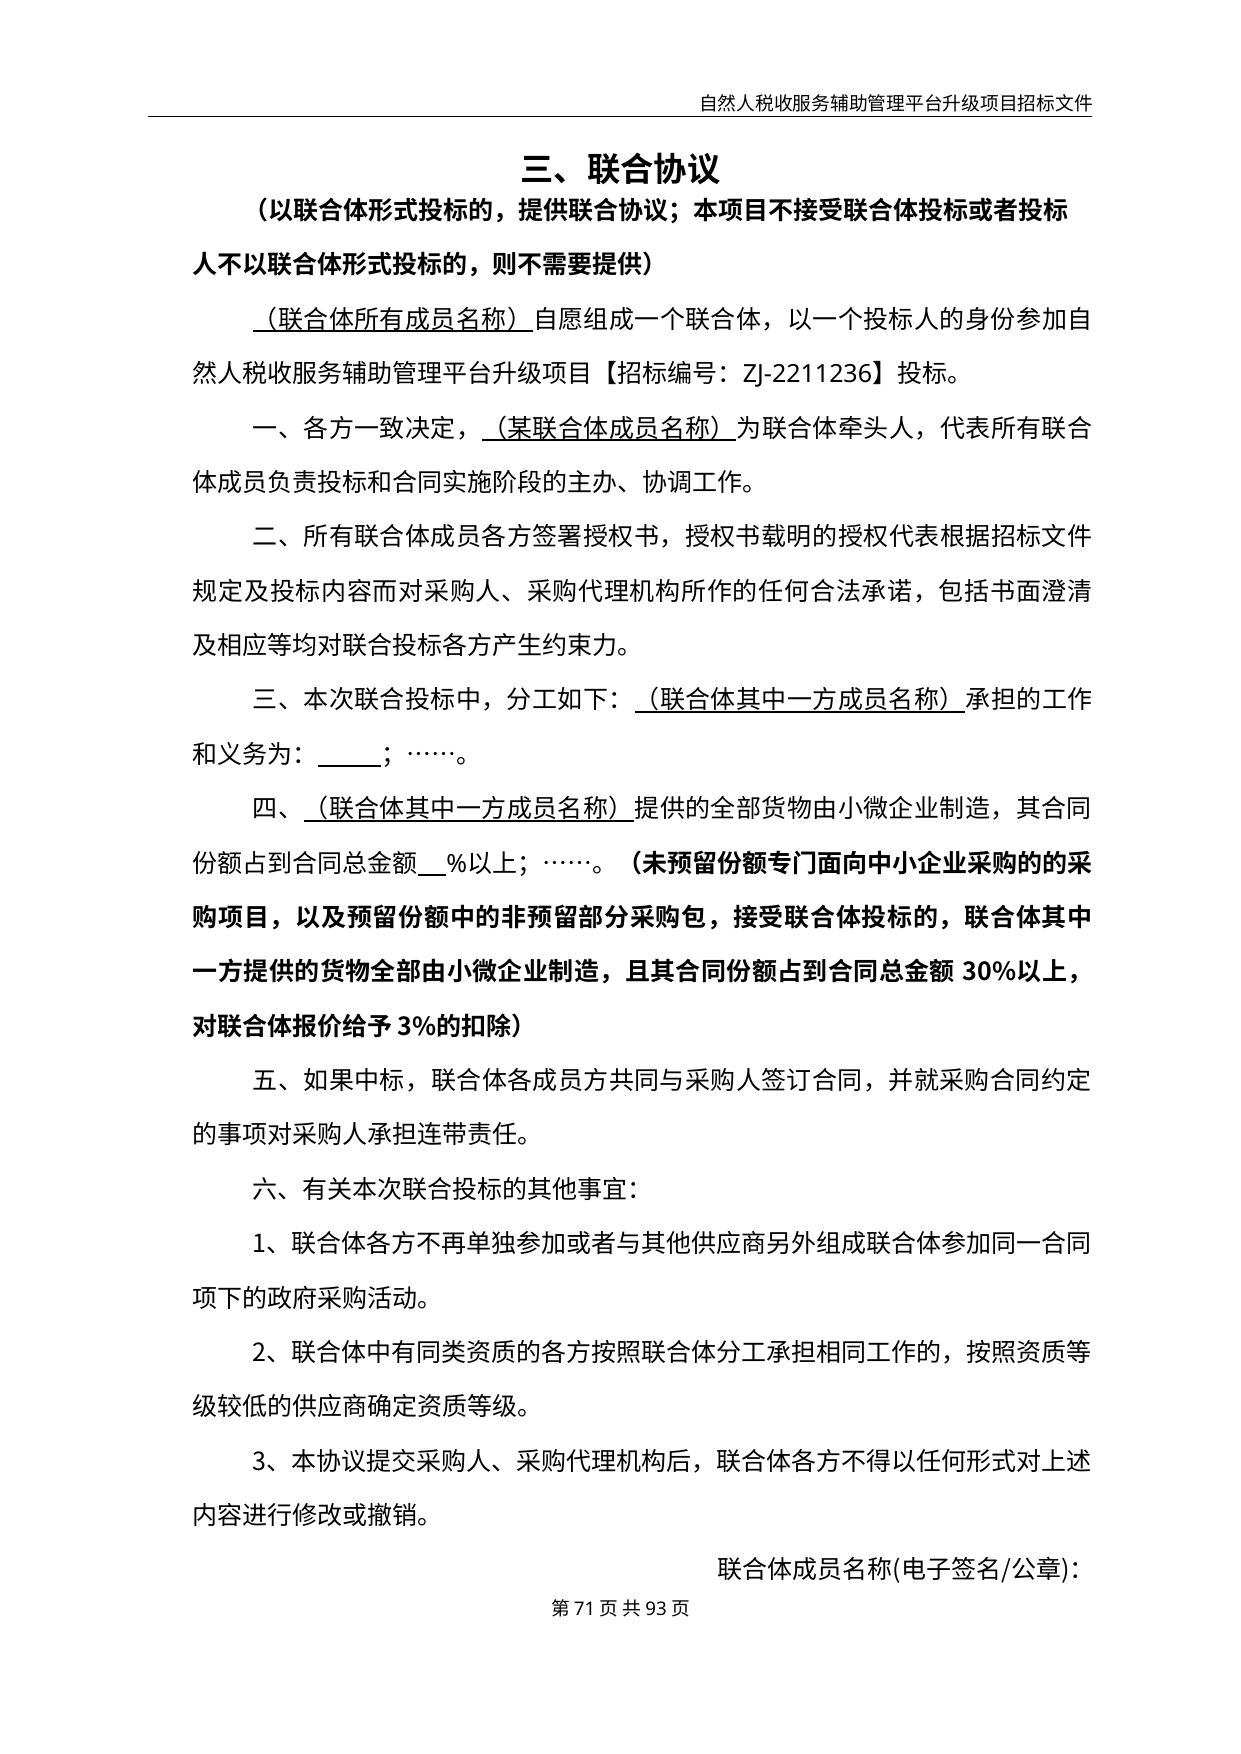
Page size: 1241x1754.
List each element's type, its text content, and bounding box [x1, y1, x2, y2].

text （联合体所有成员名称）自愿组成一个联合体，以一个投标人的身份参加自然人税收服务辅助管理平台升级项目【招标编号：ZJ-2211236】投标。 [193, 299, 1092, 390]
text （以联合体形式投标的，提供联合协议；本项目不接受联合体投标或者投标人不以联合体形式投标的，则不需要提供） [193, 191, 1092, 281]
text 六、有关本次联合投标的其他事宜： [193, 1169, 1092, 1206]
text 1、联合体各方不再单独参加或者与其他供应商另外组成联合体参加同一合同项下的政府采购活动。 [193, 1224, 1092, 1314]
text 联合体成员名称(电子签名/公章)： [193, 1550, 1092, 1586]
text 四、（联合体其中一方成员名称）提供的全部货物由小微企业制造，其合同份额占到合同总金额 %以上；……。（未预留份额专门面向中小企业采购的的采购项目，以及预留份额中的非预留部分采购包，接受联合体投标的，联合体其中一方提供的货物全部由小微企业制造，且其合同份额占到合同总金额 30%以上，对联合体报价给予3%的扣除） [193, 789, 1092, 1042]
text 一、各方一致决定，（某联合体成员名称）为联合体牵头人，代表所有联合体成员负责投标和合同实施阶段的主办、协调工作。 [193, 408, 1092, 499]
text 二、所有联合体成员各方签署授权书，授权书载明的授权代表根据招标文件规定及投标内容而对采购人、采购代理机构所作的任何合法承诺，包括书面澄清及相应等均对联合投标各方产生约束力。 [193, 517, 1092, 662]
text 3、本协议提交采购人、采购代理机构后，联合体各方不得以任何形式对上述内容进行修改或撤销。 [193, 1441, 1092, 1532]
text 2、联合体中有同类资质的各方按照联合体分工承担相同工作的，按照资质等级较低的供应商确定资质等级。 [193, 1332, 1092, 1423]
text 五、如果中标，联合体各成员方共同与采购人签订合同，并就采购合同约定的事项对采购人承担连带责任。 [193, 1061, 1092, 1151]
text 三、本次联合投标中，分工如下：（联合体其中一方成员名称）承担的工作和义务为： ；……。 [193, 680, 1092, 771]
text 三、联合协议 [148, 142, 1092, 191]
